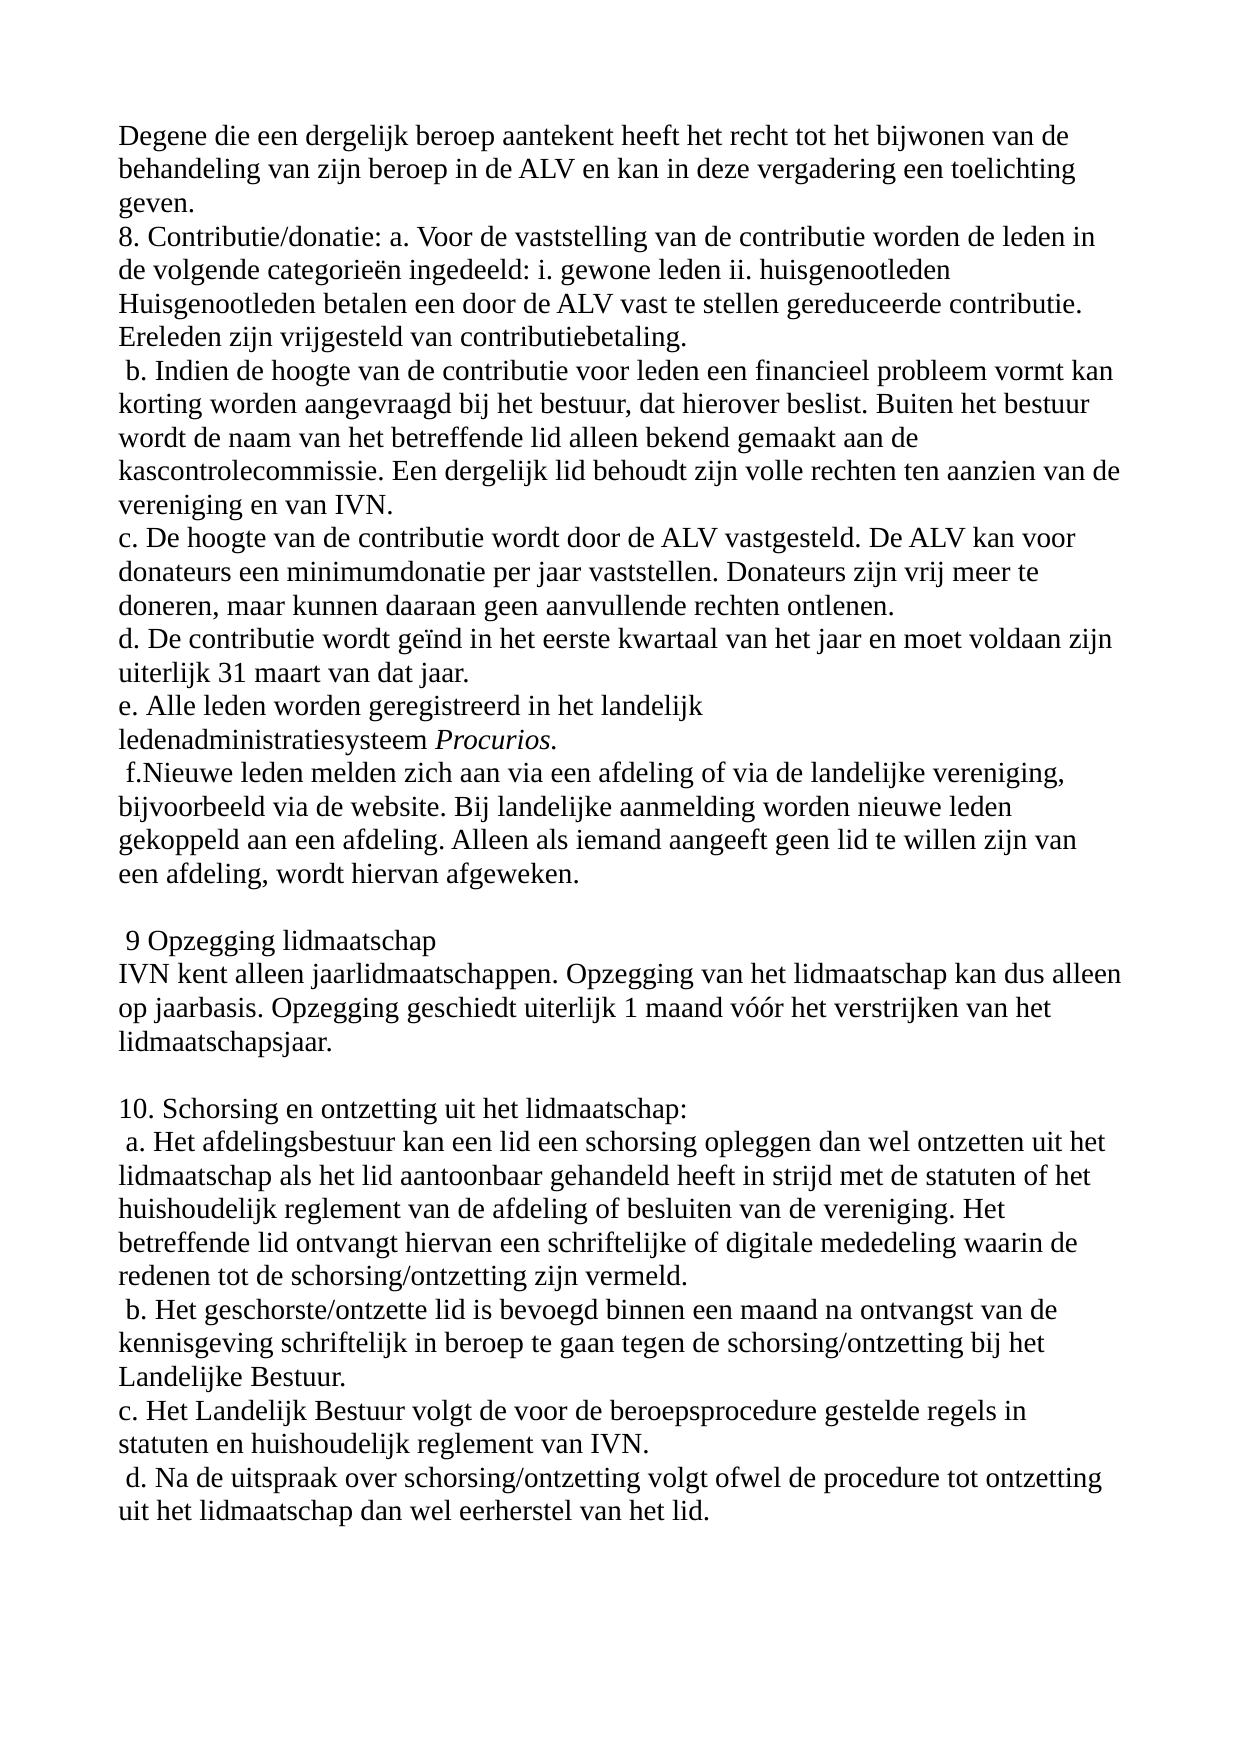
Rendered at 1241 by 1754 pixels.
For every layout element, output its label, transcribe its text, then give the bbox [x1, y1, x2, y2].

text IVN kent alleen jaarlidmaatschappen. Opzegging van het lidmaatschap kan dus alleen op jaarbasis. Opzegging geschiedt uiterlijk 1 maand vóór het verstrijken van het lidmaatschapsjaar. [118, 957, 1122, 1057]
text a. Het afdelingsbestuur kan een lid een schorsing opleggen dan wel ontzetten uit het lidmaatschap als het lid aantoonbaar gehandeld heeft in strijd met de statuten of het huishoudelijk reglement van de afdeling of besluiten van de vereniging. Het betreffende lid ontvangt hiervan een schriftelijke of digitale mededeling waarin de redenen tot de schorsing/ontzetting zijn vermeld. [118, 1124, 1122, 1292]
text 9 Opzegging lidmaatschap [118, 889, 1122, 957]
text c. De hoogte van de contributie wordt door de ALV vastgesteld. De ALV kan voor donateurs een minimumdonatie per jaar vaststellen. Donateurs zijn vrij meer te doneren, maar kunnen daaraan geen aanvullende rechten ontlenen. [118, 521, 1122, 621]
text b. Indien de hoogte van de contributie voor leden een financieel probleem vormt kan korting worden aangevraagd bij het bestuur, dat hierover beslist. Buiten het bestuur wordt de naam van het betreffende lid alleen bekend gemaakt aan de kascontrolecommissie. Een dergelijk lid behoudt zijn volle rechten ten aanzien van de vereniging en van IVN. [118, 353, 1122, 521]
text e. Alle leden worden geregistreerd in het landelijk ledenadministratiesysteem Procurios. f.Nieuwe leden melden zich aan via een afdeling of via de landelijke vereniging, bijvoorbeeld via de website. Bij landelijke aanmelding worden nieuwe leden gekoppeld aan een afdeling. Alleen als iemand aangeeft geen lid te willen zijn van een afdeling, wordt hiervan afgeweken. [118, 688, 1122, 889]
text Degene die een dergelijk beroep aantekent heeft het recht tot het bijwonen van de behandeling van zijn beroep in de ALV en kan in deze vergadering een toelichting geven. [118, 118, 1122, 219]
text c. Het Landelijk Bestuur volgt de voor de beroepsprocedure gestelde regels in statuten en huishoudelijk reglement van IVN. [118, 1393, 1122, 1460]
text b. Het geschorste/ontzette lid is bevoegd binnen een maand na ontvangst van de kennisgeving schriftelijk in beroep te gaan tegen de schorsing/ontzetting bij het Landelijke Bestuur. [118, 1292, 1122, 1393]
text d. Na de uitspraak over schorsing/ontzetting volgt ofwel de procedure tot ontzetting uit het lidmaatschap dan wel eerherstel van het lid. [118, 1460, 1122, 1527]
text d. De contributie wordt geïnd in het eerste kwartaal van het jaar en moet voldaan zijn uiterlijk 31 maart van dat jaar. [118, 621, 1122, 688]
text 8. Contributie/donatie: a. Voor de vaststelling van de contributie worden de leden in de volgende categorieën ingedeeld: i. gewone leden ii. huisgenootleden Huisgenootleden betalen een door de ALV vast te stellen gereduceerde contributie. Ereleden zijn vrijgesteld van contributiebetaling. [118, 219, 1122, 353]
text 10. Schorsing en ontzetting uit het lidmaatschap: [118, 1091, 1122, 1124]
